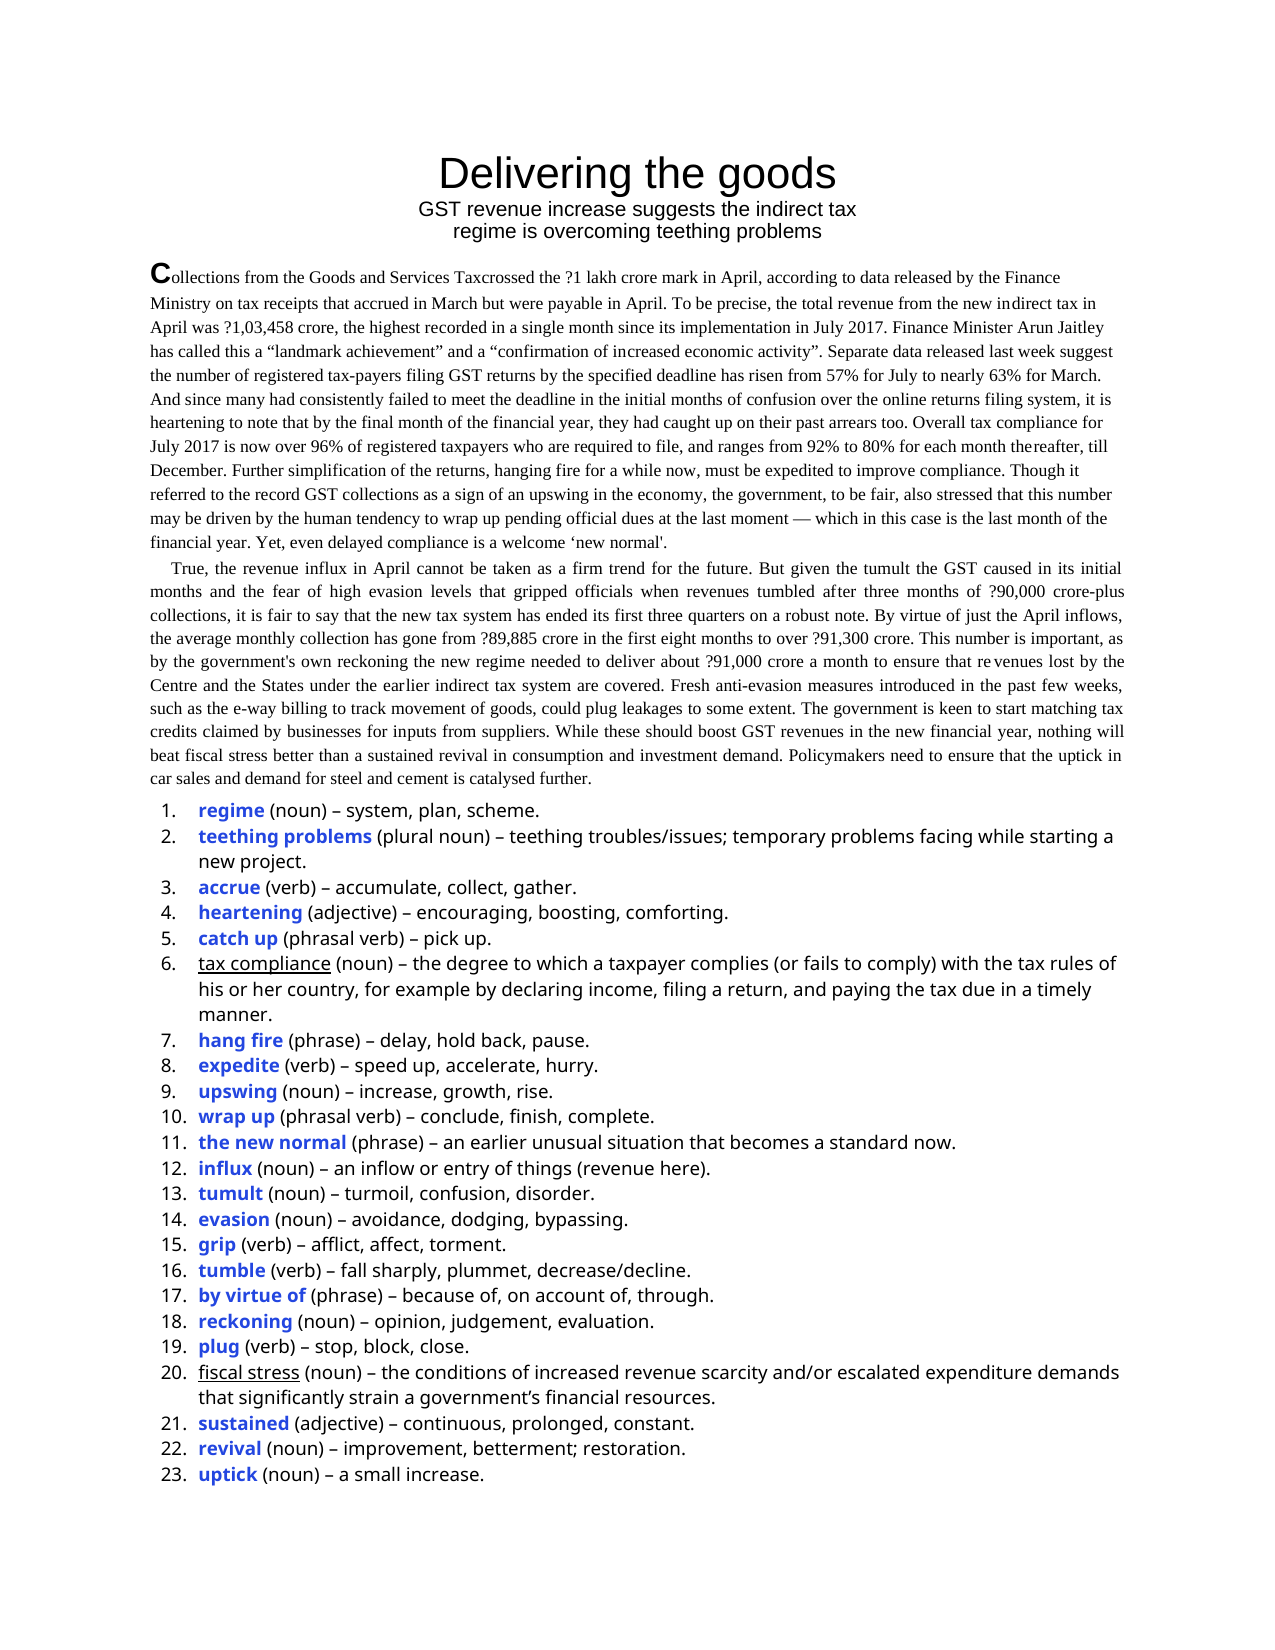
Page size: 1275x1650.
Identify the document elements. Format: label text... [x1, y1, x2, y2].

text Delivering the goods GST revenue increase suggests the indirect tax regime is overcoming teething problems [150, 150, 1125, 243]
list plug (verb) – stop, block, close. [161, 1333, 1125, 1359]
list fiscal stress (noun) – the conditions of increased revenue scarcity and/or escalated expenditure demands that significantly strain a government’s financial resources. [161, 1359, 1125, 1410]
list heartening (adjective) – encouraging, boosting, comforting. [161, 900, 1125, 925]
list teething problems (plural noun) – teething troubles/issues; temporary problems facing while starting a new project. [161, 823, 1125, 874]
list uptick (noun) – a small increase. [161, 1461, 1125, 1487]
list revival (noun) – improvement, betterment; restoration. [161, 1436, 1125, 1461]
list influx (noun) – an inflow or entry of things (revenue here). [161, 1155, 1125, 1180]
list tumble (verb) – fall sharply, plummet, decrease/decline. [161, 1257, 1125, 1282]
list wrap up (phrasal verb) – conclude, finish, complete. [161, 1104, 1125, 1129]
list sustained (adjective) – continuous, prolonged, constant. [161, 1410, 1125, 1436]
text Collections from the Goods and Services Taxcrossed the ?1 lakh crore mark in April, according to data released by the Finance Ministry on tax receipts that accrued in March but were payable in April. To be precise, the total revenue from the new indirect tax in April was ?1,03,458 crore, the highest recorded in a single month since its implementation in July 2017. Finance Minister Arun Jaitley has called this a “landmark achievement” and a “confirmation of increased economic activity”. Separate data released last week suggest the number of registered tax-payers filing GST returns by the specified deadline has risen from 57% for July to nearly 63% for March. And since many had consistently failed to meet the deadline in the initial months of confusion over the online returns filing system, it is heartening to note that by the final month of the financial year, they had caught up on their past arrears too. Overall tax compliance for July 2017 is now over 96% of registered taxpayers who are required to file, and ranges from 92% to 80% for each month thereafter, till December. Further simplification of the returns, hanging fire for a while now, must be expedited to improve compliance. Though it referred to the record GST collections as a sign of an upswing in the economy, the government, to be fair, also stressed that this number may be driven by the human tendency to wrap up pending official dues at the last moment — which in this case is the last month of the financial year. Yet, even delayed compliance is a welcome ‘new normal'. [150, 256, 1125, 552]
list accrue (verb) – accumulate, collect, gather. [161, 874, 1125, 900]
list tumult (noun) – turmoil, confusion, disorder. [161, 1180, 1125, 1206]
list the new normal (phrase) – an earlier unusual situation that becomes a standard now. [161, 1129, 1125, 1155]
list regime (noun) – system, plan, scheme. [161, 798, 1125, 823]
list tax compliance (noun) – the degree to which a taxpayer complies (or fails to comply) with the tax rules of his or her country, for example by declaring income, filing a return, and paying the tax due in a timely manner. [161, 951, 1125, 1027]
list catch up (phrasal verb) – pick up. [161, 925, 1125, 951]
list reckoning (noun) – opinion, judgement, evaluation. [161, 1308, 1125, 1333]
list upswing (noun) – increase, growth, rise. [161, 1078, 1125, 1104]
list hang fire (phrase) – delay, hold back, pause. [161, 1027, 1125, 1053]
text True, the revenue influx in April cannot be taken as a firm trend for the future. But given the tumult the GST caused in its initial months and the fear of high evasion levels that gripped officials when revenues tumbled after three months of ?90,000 crore-plus collections, it is fair to say that the new tax system has ended its first three quarters on a robust note. By virtue of just the April inflows, the average monthly collection has gone from ?89,885 crore in the first eight months to over ?91,300 crore. This number is important, as by the government's own reckoning the new regime needed to deliver about ?91,000 crore a month to ensure that revenues lost by the Centre and the States under the earlier indirect tax system are covered. Fresh anti-evasion measures introduced in the past few weeks, such as the e-way billing to track movement of goods, could plug leakages to some extent. The government is keen to start matching tax credits claimed by businesses for inputs from suppliers. While these should boost GST revenues in the new financial year, nothing will beat fiscal stress better than a sustained revival in consumption and investment demand. Policymakers need to ensure that the uptick in car sales and demand for steel and cement is catalysed further. [150, 558, 1125, 788]
list grip (verb) – afflict, affect, torment. [161, 1231, 1125, 1257]
list evasion (noun) – avoidance, dodging, bypassing. [161, 1206, 1125, 1231]
list expedite (verb) – speed up, accelerate, hurry. [161, 1053, 1125, 1078]
list by virtue of (phrase) – because of, on account of, through. [161, 1282, 1125, 1308]
